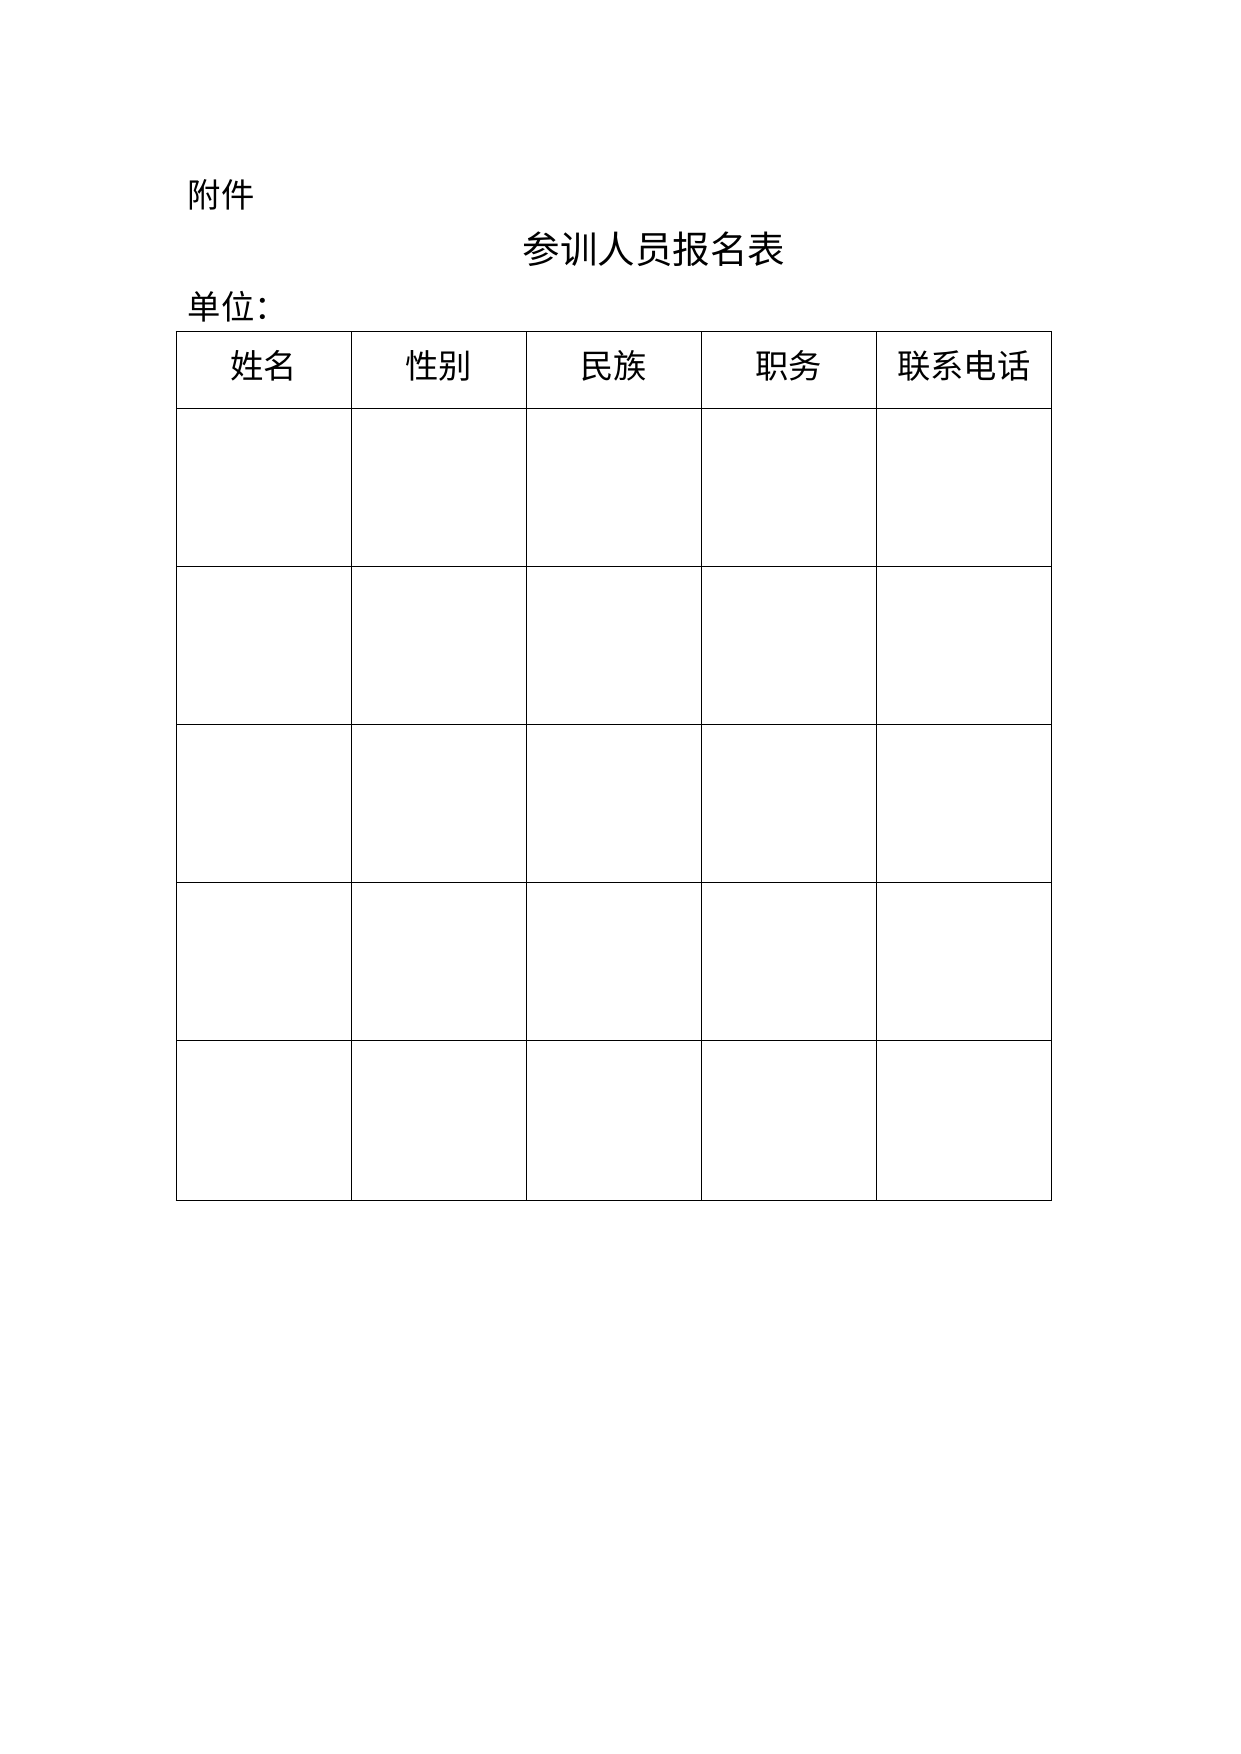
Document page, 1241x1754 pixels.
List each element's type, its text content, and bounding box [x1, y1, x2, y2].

table_cell [177, 883, 351, 1039]
table_cell [352, 1041, 526, 1200]
text 单位： [187, 274, 1053, 331]
table_header 性别 [352, 332, 526, 408]
table_cell [702, 883, 876, 1039]
table_cell [702, 1041, 876, 1200]
table_header 联系电话 [877, 332, 1051, 408]
table_cell [177, 409, 351, 566]
table_cell [877, 567, 1051, 724]
table_cell [702, 409, 876, 566]
table_cell [877, 883, 1051, 1039]
table_cell [527, 567, 701, 724]
table_header 职务 [702, 332, 876, 408]
table_cell [352, 725, 526, 882]
table_cell [352, 567, 526, 724]
table_cell [527, 409, 701, 566]
table_cell [702, 567, 876, 724]
table_cell [877, 409, 1051, 566]
table_cell [702, 725, 876, 882]
text 附件 [187, 162, 1053, 218]
table_cell [352, 883, 526, 1039]
table_cell [177, 725, 351, 882]
text 参训人员报名表 [187, 218, 1053, 274]
table_cell [352, 409, 526, 566]
table_cell [527, 1041, 701, 1200]
table_cell [877, 725, 1051, 882]
table_header 姓名 [177, 332, 351, 408]
table_cell [527, 725, 701, 882]
table_cell [177, 1041, 351, 1200]
table_cell [877, 1041, 1051, 1200]
table_cell [527, 883, 701, 1039]
table_cell [177, 567, 351, 724]
table_header 民族 [527, 332, 701, 408]
